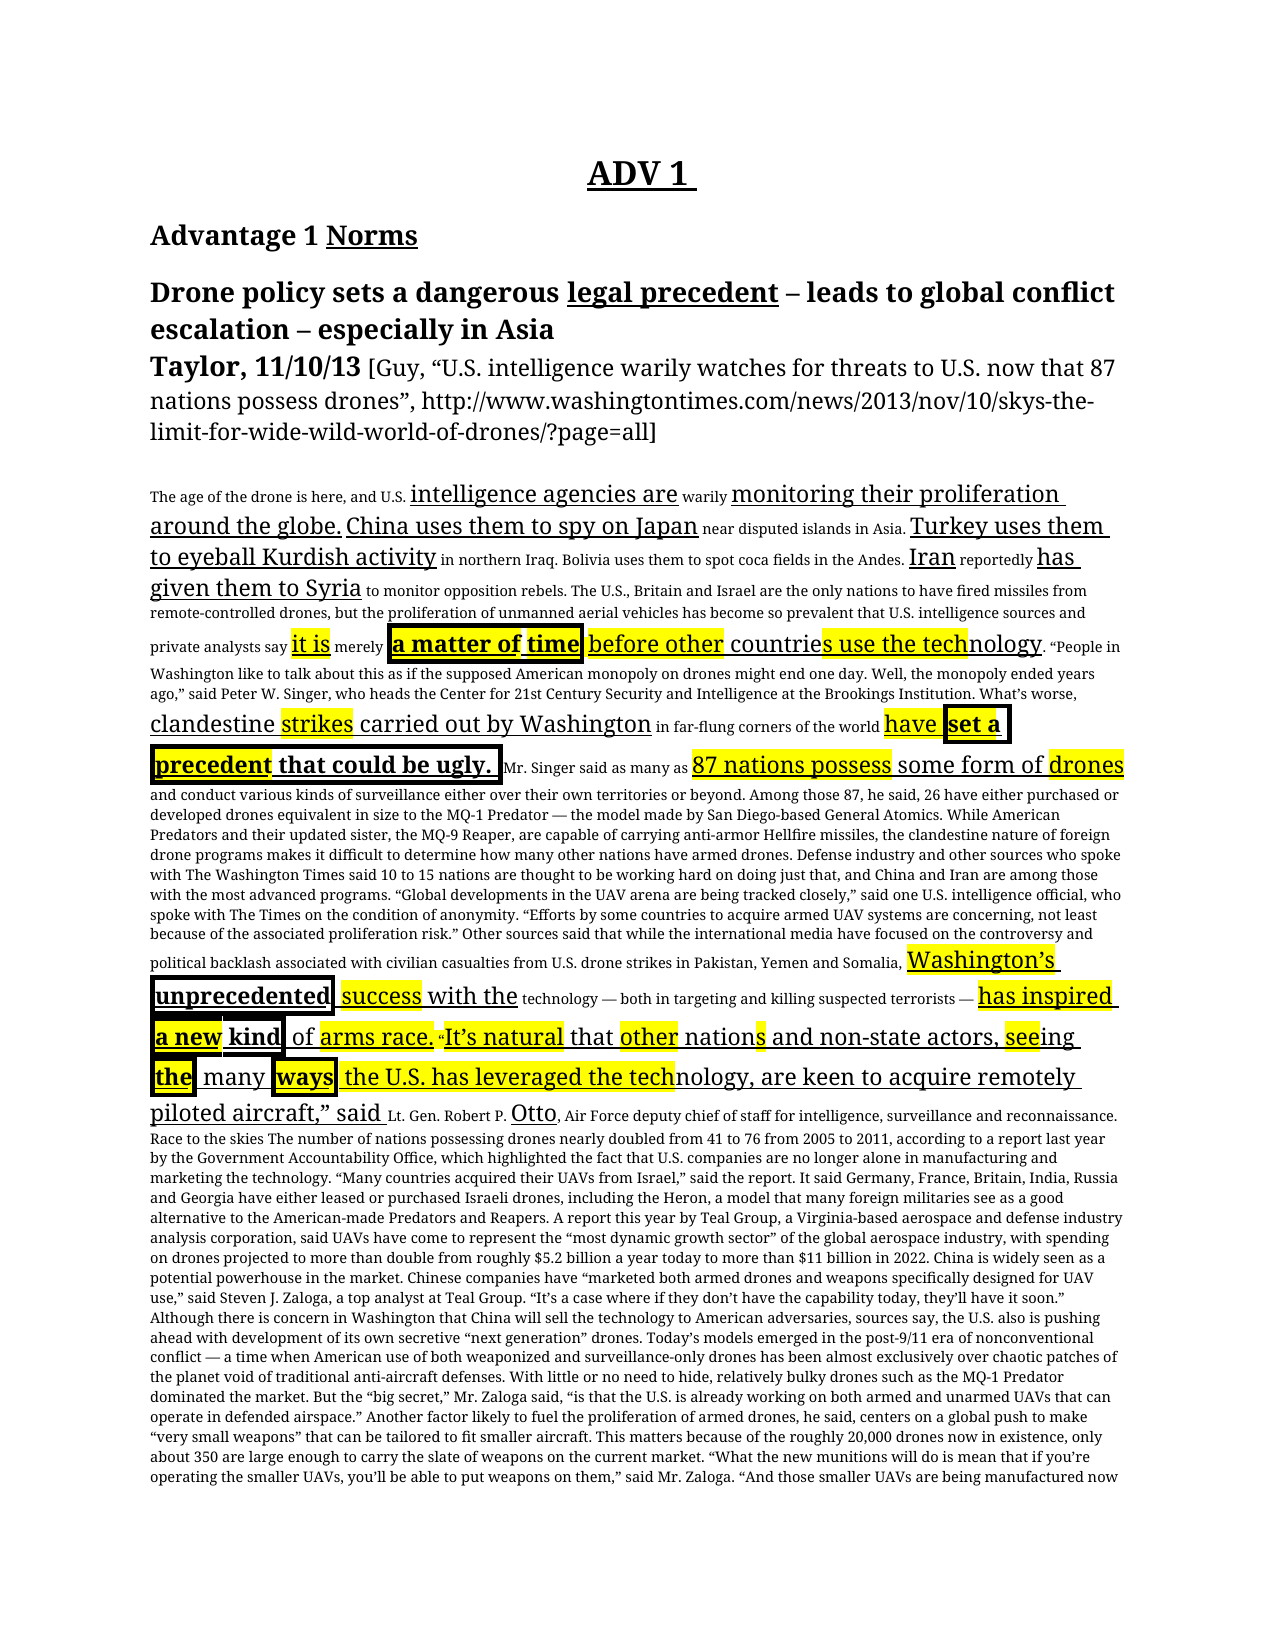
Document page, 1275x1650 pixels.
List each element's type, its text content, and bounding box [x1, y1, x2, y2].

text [150, 478, 1125, 1487]
text Taylor, 11/10/13 [Guy, “U.S. intelligence warily watches for threats to U.S. now that 87 nations possess drones”, http://www.washingtontimes.com/news/2013/nov/10/skys-the-limit-for-wide-wild-world-of-drones/?page=all] [150, 348, 1125, 447]
subtitle Adv 1 [150, 150, 1125, 195]
subtitle Drone policy sets a dangerous legal precedent – leads to global conflict escalation – especially in Asia [150, 274, 1125, 348]
subtitle Advantage 1 Norms [150, 216, 1125, 253]
